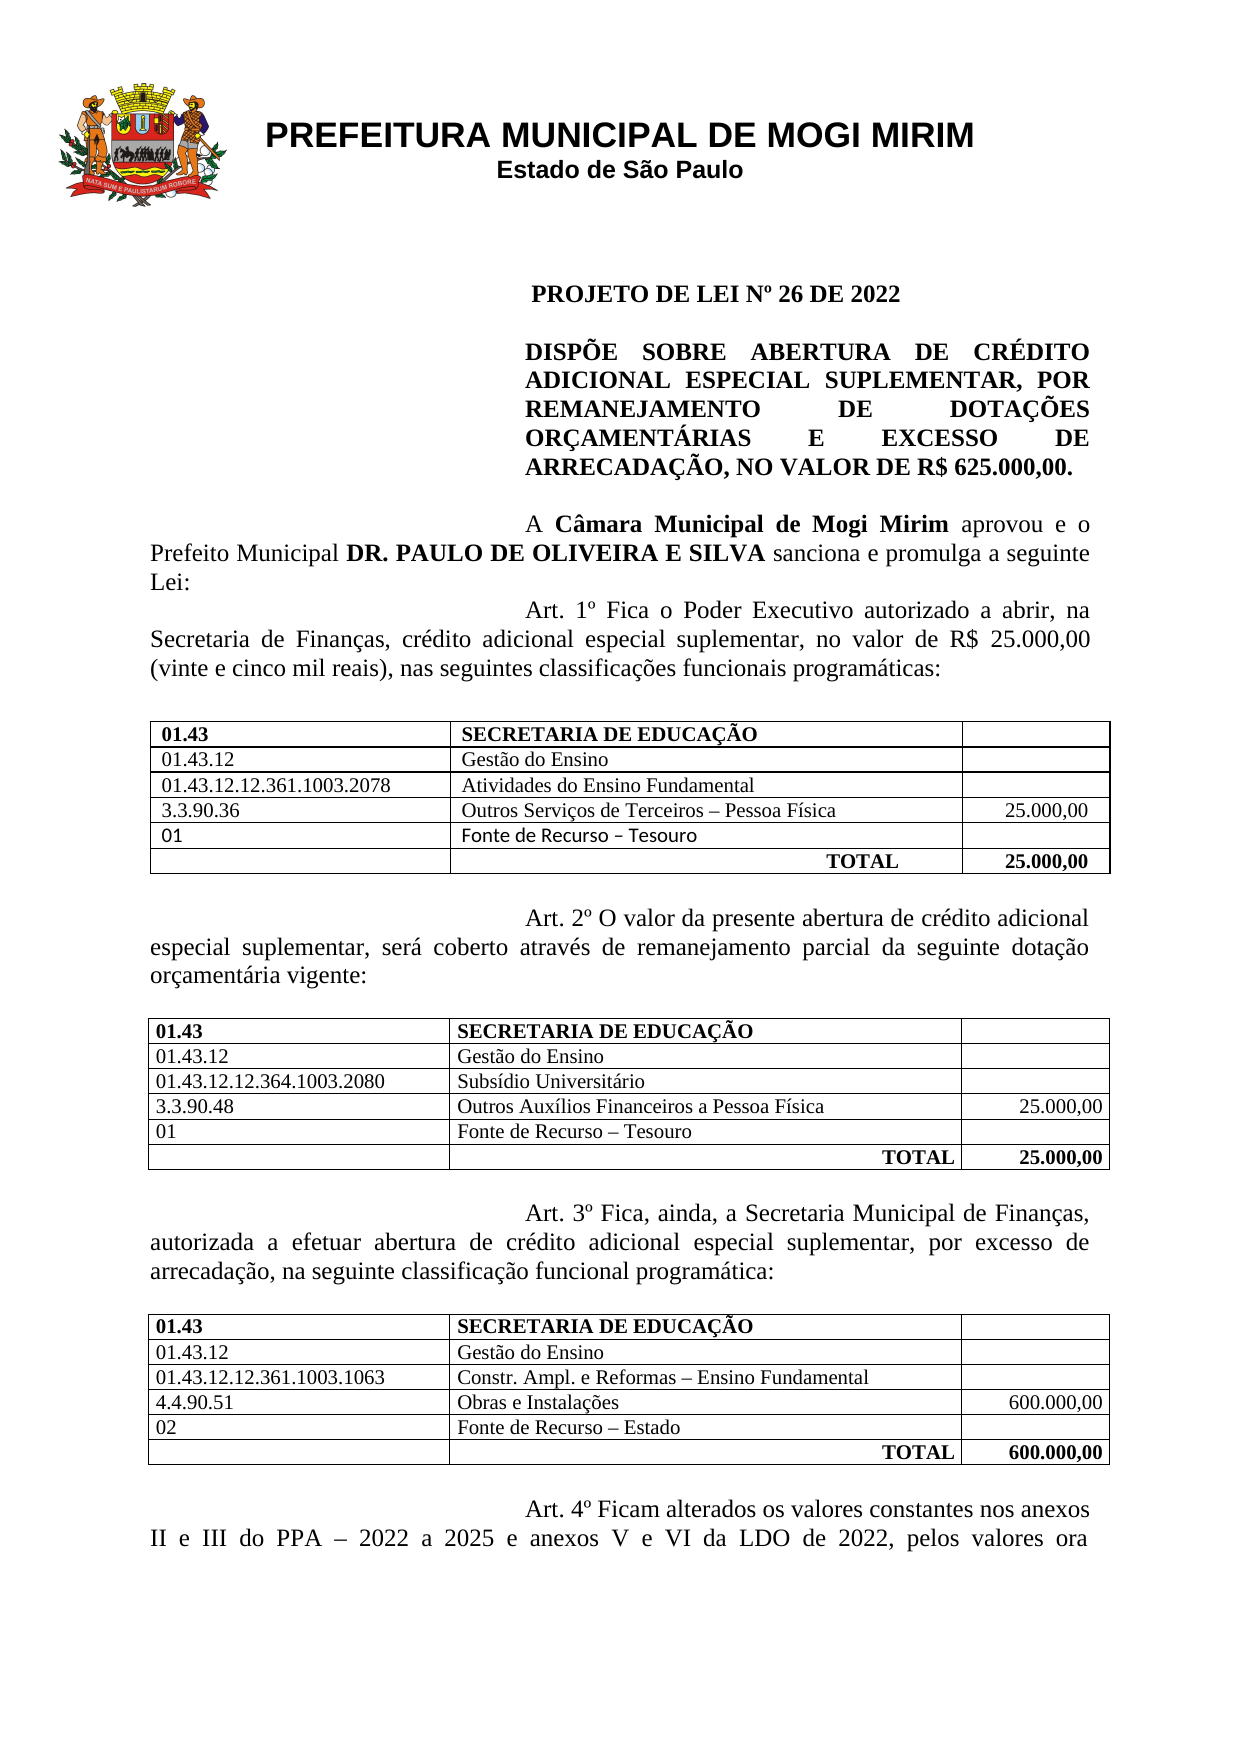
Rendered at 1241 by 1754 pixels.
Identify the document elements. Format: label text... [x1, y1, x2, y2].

table_cell [962, 1120, 1109, 1143]
table_cell Gestão do Ensino [450, 1340, 961, 1364]
text DISPÕE SOBRE ABERTURA DE CRÉDITO ADICIONAL ESPECIAL SUPLEMENTAR, POR REMANEJAMENTO DE DOTAÇÕES ORÇAMENTÁRIAS E EXCESSO DE ARRECADAÇÃO, NO VALOR DE R$ 625.000,00. [525, 337, 1090, 480]
table_header 01.43 [151, 722, 450, 746]
table_cell 01.43.12 [149, 1044, 449, 1068]
table_header [962, 1315, 1109, 1338]
table_cell 01.43.12 [149, 1340, 449, 1364]
table_cell [151, 849, 450, 873]
table_cell [149, 1440, 449, 1464]
table_cell 4.4.90.51 [149, 1390, 449, 1414]
table_cell [963, 773, 1109, 797]
table_cell 01.43.12.12.364.1003.2080 [149, 1069, 449, 1093]
table_cell Subsídio Universitário [450, 1069, 961, 1093]
table_cell [963, 823, 1109, 848]
table_cell Constr. Ampl. e Reformas – Ensino Fundamental [450, 1365, 961, 1389]
table_cell Gestão do Ensino [451, 748, 962, 771]
table_cell 01.43.12 [151, 748, 450, 771]
table_cell Gestão do Ensino [450, 1044, 961, 1068]
text Art. 1º Fica o Poder Executivo autorizado a abrir, na Secretaria de Finanças, crédito adicional especial suplementar, no valor de R$ 25.000,00 (vinte e cinco mil reais), nas seguintes classificações funcionais programáticas: [150, 595, 1090, 682]
table_cell [149, 1145, 449, 1169]
text PROJETO DE LEI Nº 26 DE 2022 [525, 279, 1090, 308]
table_cell TOTAL [451, 849, 962, 873]
table_cell 25.000,00 [963, 849, 1109, 873]
table_header SECRETARIA DE EDUCAÇÃO [451, 722, 962, 746]
table_cell Outros Serviços de Terceiros – Pessoa Física [451, 798, 962, 822]
table_cell Outros Auxílios Financeiros a Pessoa Física [450, 1094, 961, 1118]
table_cell 600.000,00 [962, 1390, 1109, 1414]
table_header [963, 722, 1109, 746]
text Art. 3º Fica, ainda, a Secretaria Municipal de Finanças, autorizada a efetuar abertura de crédito adicional especial suplementar, por excesso de arrecadação, na seguinte classificação funcional programática: [150, 1198, 1090, 1285]
table_cell 01.43.12.12.361.1003.2078 [151, 773, 450, 797]
table_cell 25.000,00 [962, 1145, 1109, 1169]
table_cell 600.000,00 [962, 1440, 1109, 1464]
table_cell Atividades do Ensino Fundamental [451, 773, 962, 797]
table_header 01.43 [149, 1019, 449, 1043]
table_cell 25.000,00 [963, 798, 1109, 822]
table_cell Obras e Instalações [450, 1390, 961, 1414]
table_cell Fonte de Recurso – Estado [450, 1415, 961, 1439]
table_header 01.43 [149, 1315, 449, 1338]
table_cell 01 [151, 823, 450, 848]
table_cell 25.000,00 [962, 1094, 1109, 1118]
table_cell Fonte de Recurso – Tesouro [451, 823, 962, 848]
picture [57, 83, 228, 207]
table_header SECRETARIA DE EDUCAÇÃO [450, 1315, 961, 1338]
table_cell [962, 1069, 1109, 1093]
table_header SECRETARIA DE EDUCAÇÃO [450, 1019, 961, 1043]
table_header [962, 1019, 1109, 1043]
table_cell 3.3.90.36 [151, 798, 450, 822]
text A Câmara Municipal de Mogi Mirim aprovou e o Prefeito Municipal DR. PAULO DE OLIVEIRA E SILVA sanciona e promulga a seguinte Lei: [150, 509, 1090, 595]
table_cell 3.3.90.48 [149, 1094, 449, 1118]
table_cell [962, 1365, 1109, 1389]
table_cell [962, 1340, 1109, 1364]
table_cell Fonte de Recurso – Tesouro [450, 1120, 961, 1143]
table_cell TOTAL [450, 1440, 961, 1464]
text Art. 2º O valor da presente abertura de crédito adicional especial suplementar, será coberto através de remanejamento parcial da seguinte dotação orçamentária vigente: [150, 903, 1090, 989]
table_cell 01.43.12.12.361.1003.1063 [149, 1365, 449, 1389]
table_cell 02 [149, 1415, 449, 1439]
table_cell [963, 748, 1109, 771]
table_cell [962, 1044, 1109, 1068]
table_cell [962, 1415, 1109, 1439]
table_cell TOTAL [450, 1145, 961, 1169]
table_cell 01 [149, 1120, 449, 1143]
